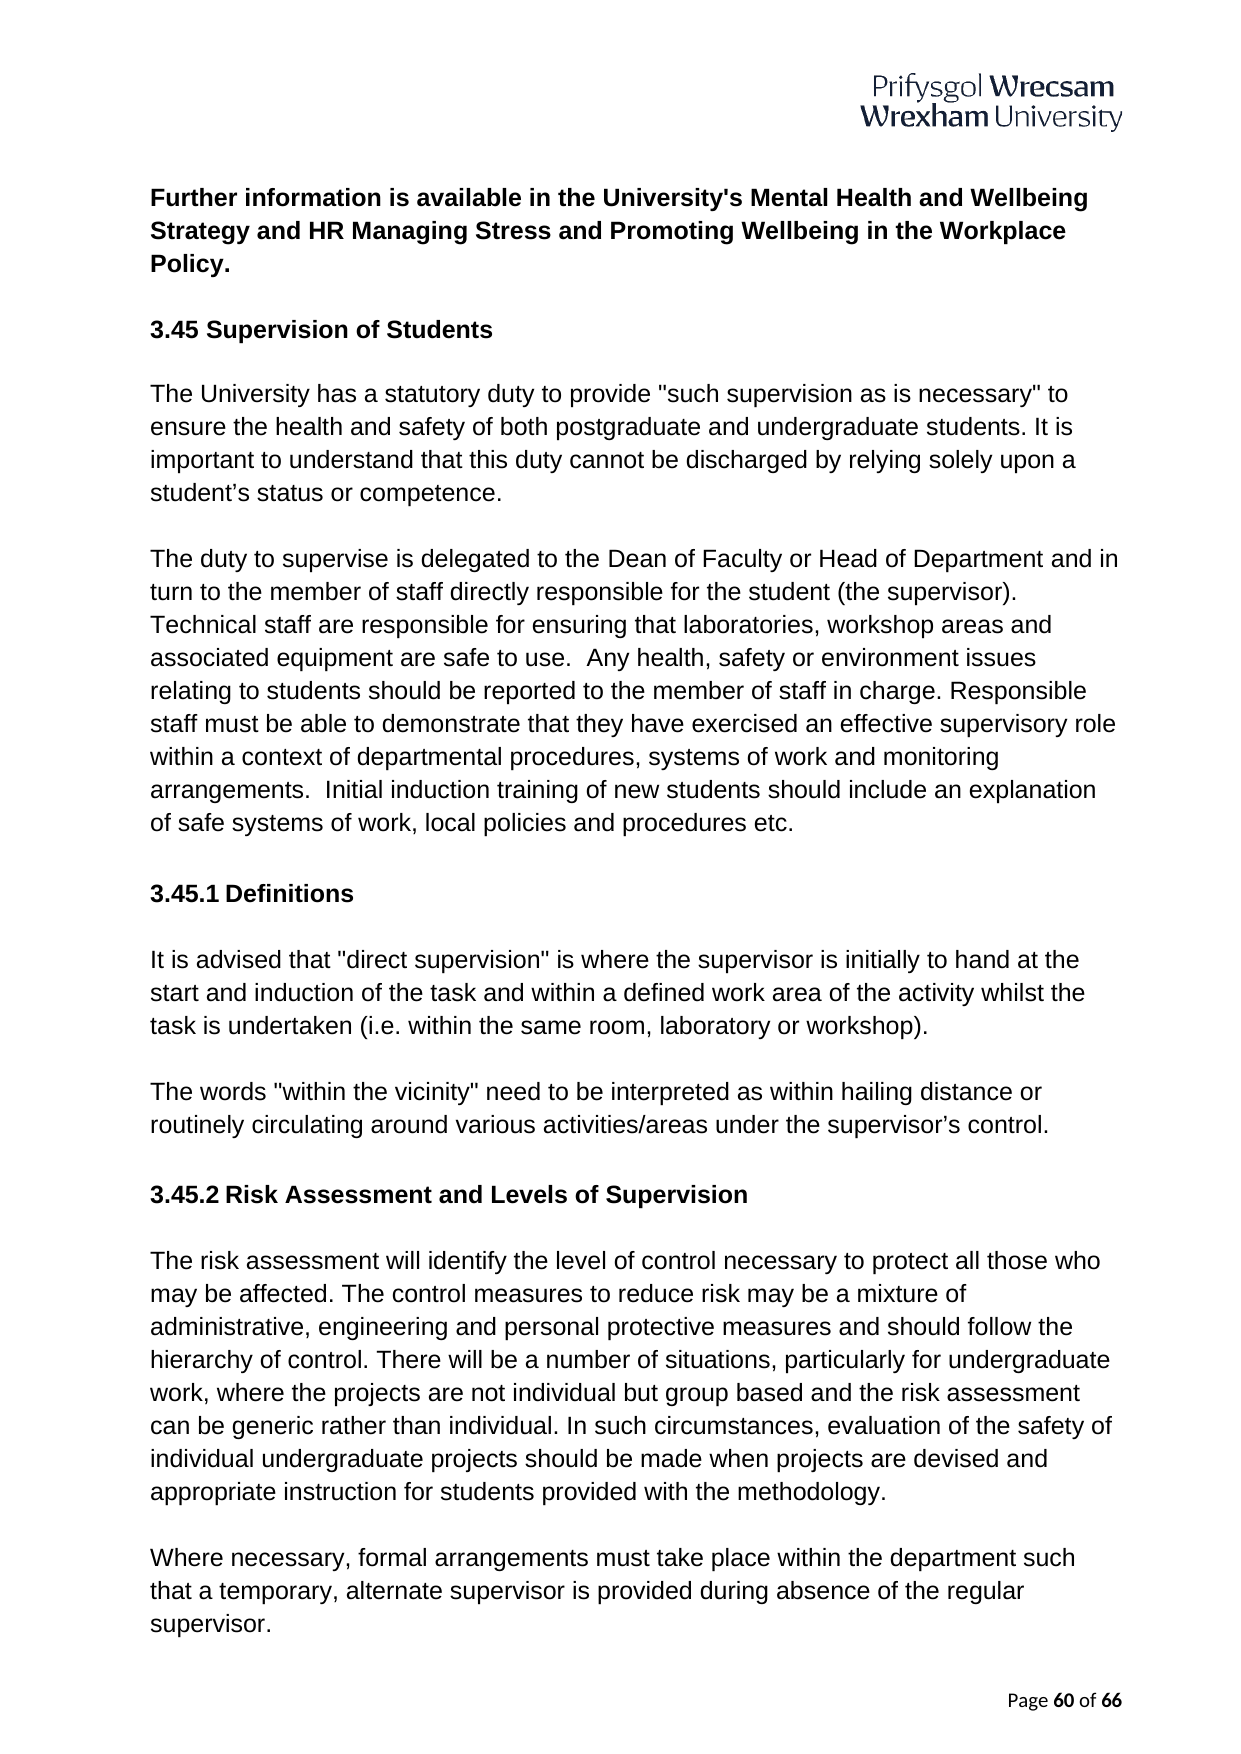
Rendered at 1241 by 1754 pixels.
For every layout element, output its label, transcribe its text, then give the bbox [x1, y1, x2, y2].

text Where necessary, formal arrangements must take place within the department such that a temporary, alternate supervisor is provided during absence of the regular supervisor. [150, 1543, 1122, 1638]
picture [860, 73, 1123, 132]
text The duty to supervise is delegated to the Dean of Faculty or Head of Department and in turn to the member of staff directly responsible for the student (the supervisor). Technical staff are responsible for ensuring that laboratories, workshop areas and associated equipment are safe to use. Any health, safety or environment issues relating to students should be reported to the member of staff in charge. Responsible staff must be able to demonstrate that they have exercised an effective supervisory role within a context of departmental procedures, systems of work and monitoring arrangements. Initial induction training of new students should include an explanation of safe systems of work, local policies and procedures etc. [150, 544, 1122, 837]
text It is advised that "direct supervision" is where the supervisor is initially to hand at the start and induction of the task and within a defined work area of the activity whilst the task is undertaken (i.e. within the same room, laboratory or workshop). [150, 945, 1122, 1039]
text The University has a statutory duty to provide "such supervision as is necessary" to ensure the health and safety of both postgraduate and undergraduate students. It is important to understand that this duty cannot be discharged by relying solely upon a student’s status or competence. [150, 379, 1122, 507]
subtitle Definitions [150, 879, 1122, 907]
subtitle Risk Assessment and Levels of Supervision [150, 1180, 1122, 1209]
text The words "within the vicinity" need to be interpreted as within hailing distance or routinely circulating around various activities/areas under the supervisor’s control. [150, 1077, 1122, 1138]
text The risk assessment will identify the level of control necessary to protect all those who may be affected. The control measures to reduce risk may be a mixture of administrative, engineering and personal protective measures and should follow the hierarchy of control. There will be a number of situations, particularly for undergraduate work, where the projects are not individual but group based and the risk assessment can be generic rather than individual. In such circumstances, evaluation of the safety of individual undergraduate projects should be made when projects are devised and appropriate instruction for students provided with the methodology. [150, 1246, 1122, 1506]
text Further information is available in the University's Mental Health and Wellbeing Strategy and HR Managing Stress and Promoting Wellbeing in the Workplace Policy. [150, 183, 1122, 278]
subtitle Supervision of Students [150, 315, 1122, 344]
